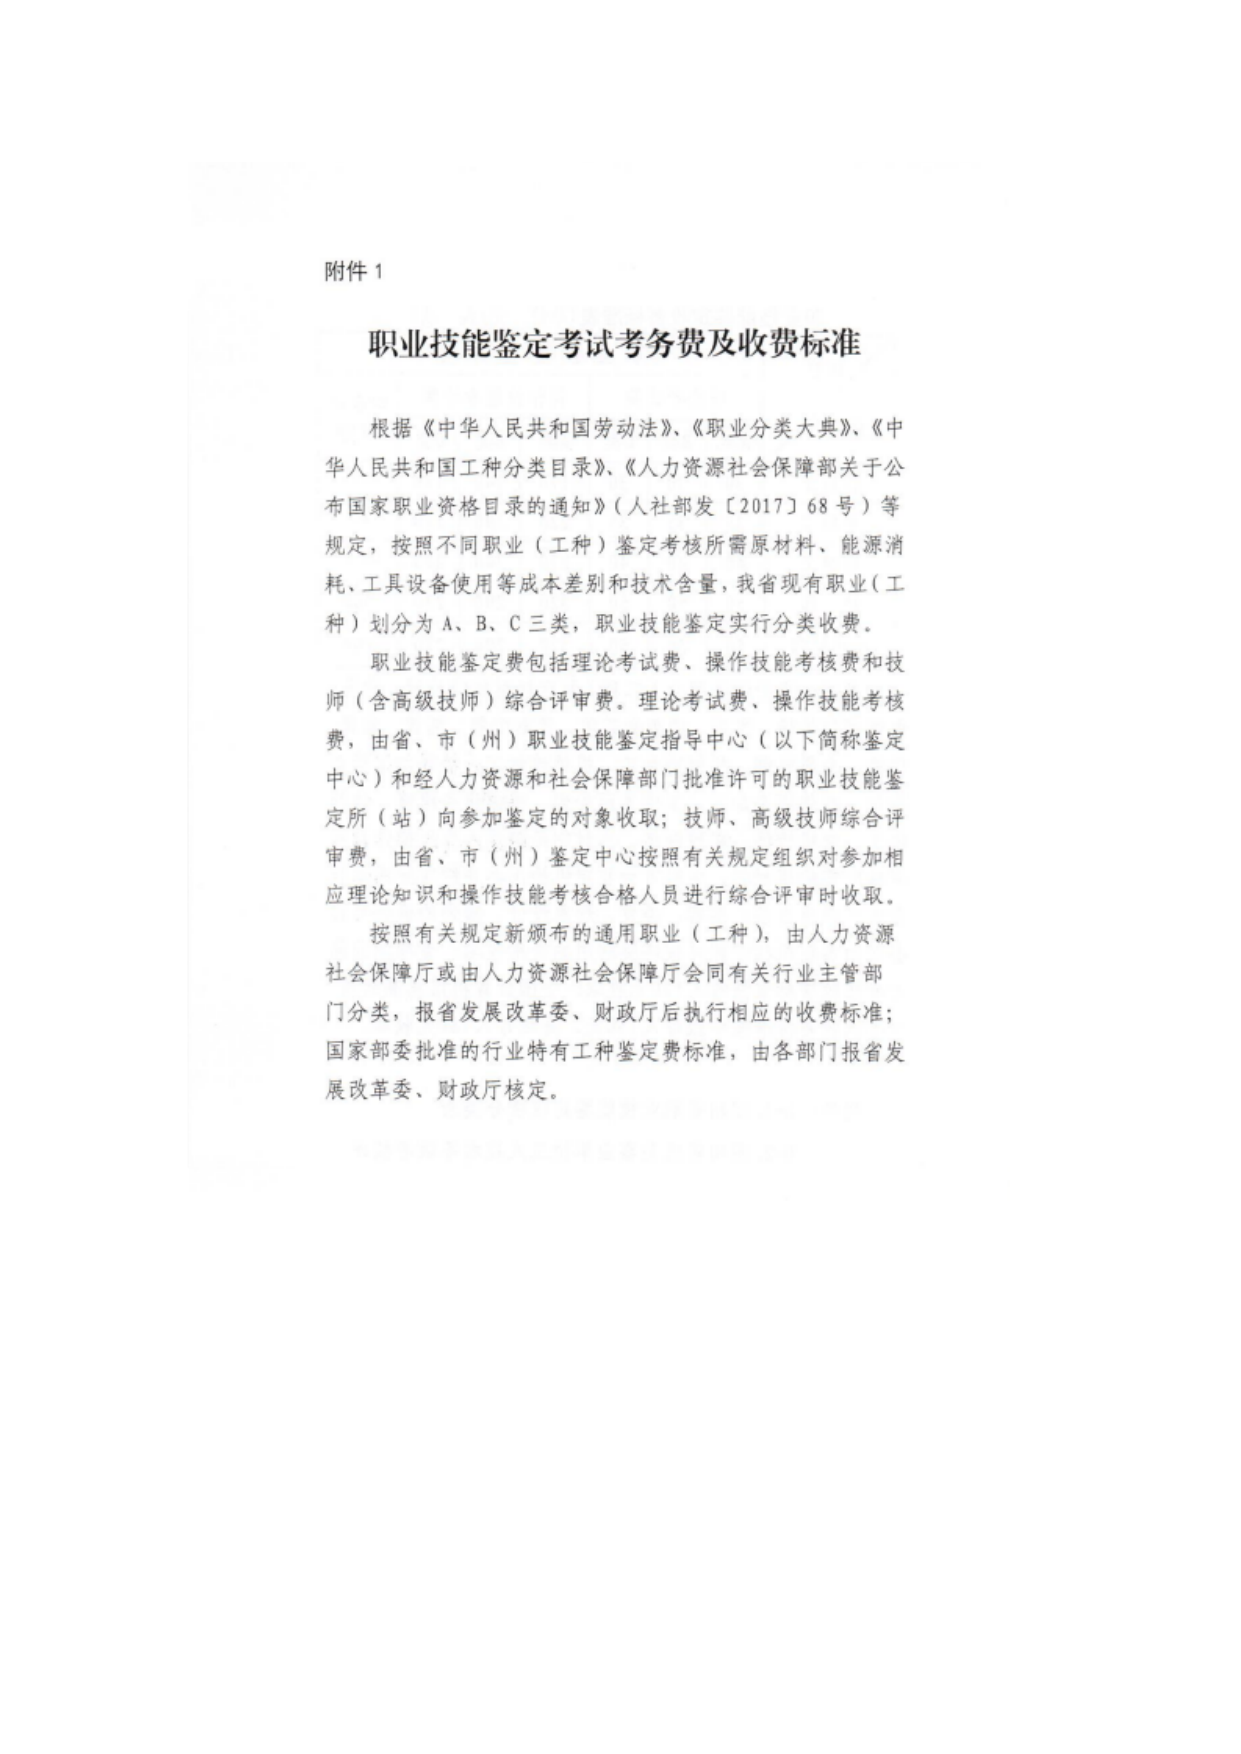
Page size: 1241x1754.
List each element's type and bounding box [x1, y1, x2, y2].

picture [187, 162, 1027, 1201]
